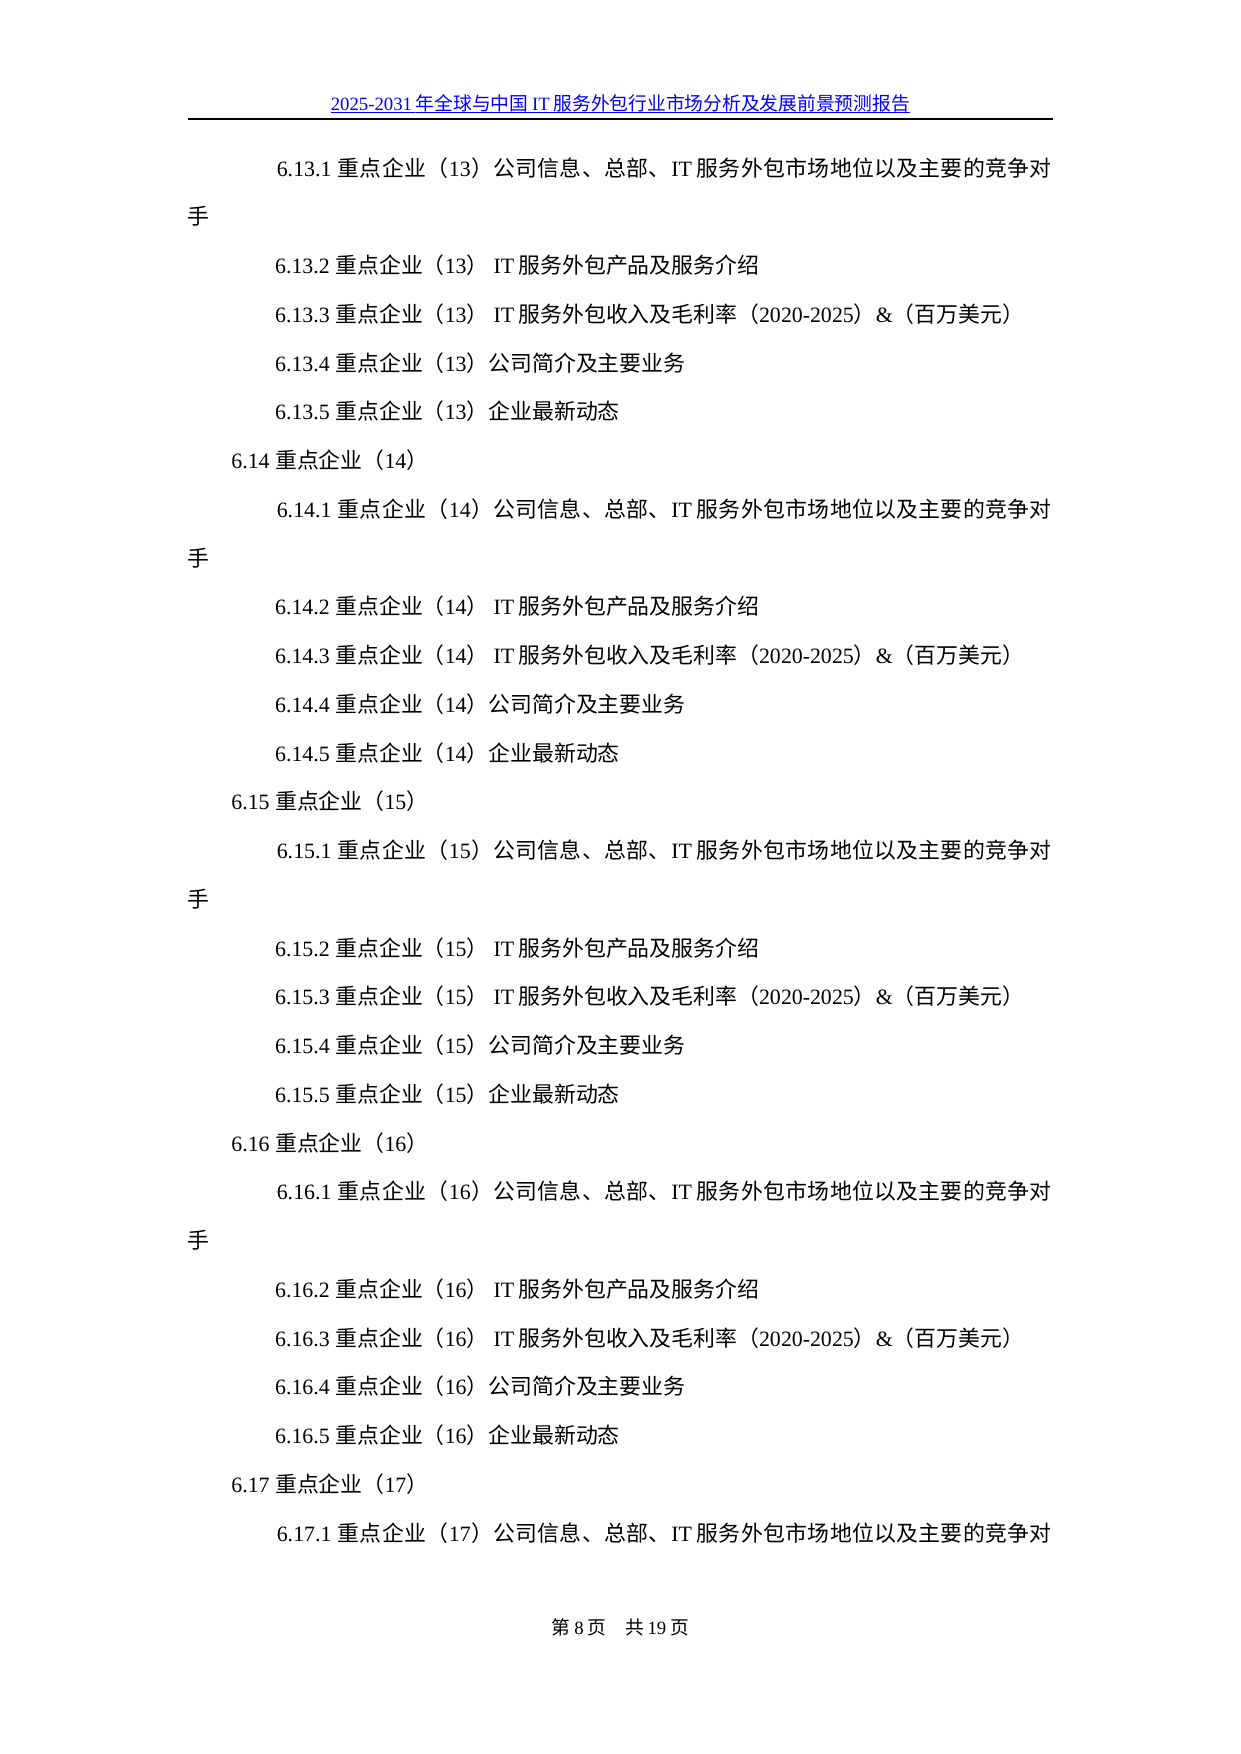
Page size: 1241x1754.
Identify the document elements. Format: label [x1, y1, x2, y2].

text [187, 150, 1053, 1548]
